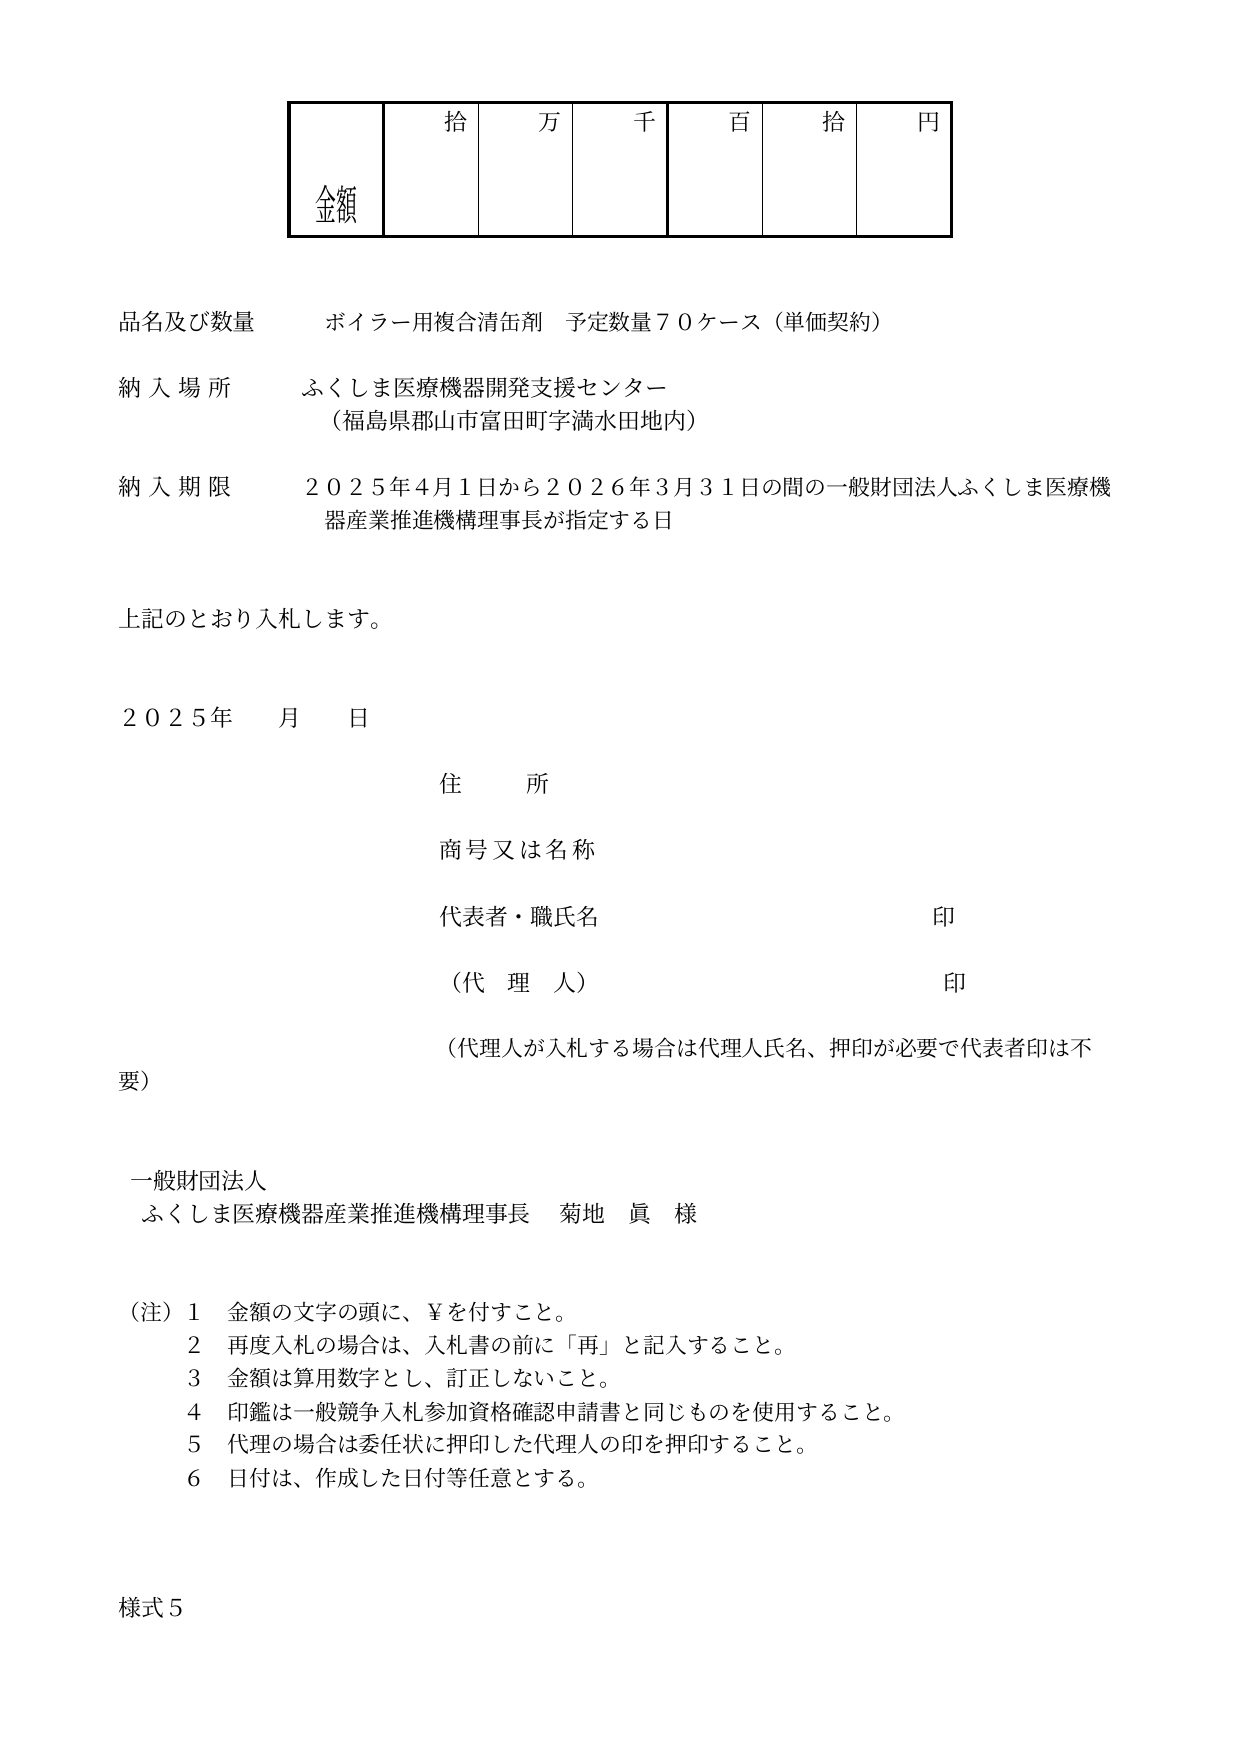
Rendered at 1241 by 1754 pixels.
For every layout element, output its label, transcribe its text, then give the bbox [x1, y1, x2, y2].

text ６ 日付は、作成した日付等任意とする。 [118, 1460, 1122, 1493]
text 商号又は名称 [118, 833, 1122, 866]
table_header 拾 [763, 104, 856, 235]
text （代理人が入札する場合は代理人氏名、押印が必要で代表者印は不要） [118, 1031, 1122, 1097]
text ２０２５年 月 日 [118, 701, 1122, 733]
text 一般財団法人 [118, 1163, 1122, 1196]
text ２ 再度入札の場合は、入札書の前に「再」と記入すること。 [118, 1328, 1122, 1361]
text 品名及び数量 ボイラー用複合清缶剤 予定数量７０ケース（単価契約） [118, 304, 1122, 337]
table_header 拾 [385, 104, 478, 235]
table_header 金額 [291, 104, 382, 235]
table_header 百 [669, 104, 762, 235]
table_header 千 [573, 104, 666, 235]
text 住所 [118, 767, 1122, 799]
text ３ 金額は算用数字とし、訂正しないこと。 [118, 1361, 1122, 1394]
text 代表者・職氏名 印 [118, 899, 1122, 932]
table_header 円 [857, 104, 950, 235]
text （福島県郡山市富田町字満水田地内） [227, 403, 1122, 436]
text ５ 代理の場合は委任状に押印した代理人の印を押印すること。 [118, 1427, 1122, 1460]
text ４ 印鑑は一般競争入札参加資格確認申請書と同じものを使用すること。 [118, 1394, 1122, 1427]
table_header 万 [479, 104, 572, 235]
text 納入期限 ２０２５年４月１日から２０２６年３月３１日の間の一般財団法人ふくしま医療機器産業推進機構理事長が指定する日 [118, 469, 1122, 535]
text 様式５ [118, 1590, 1122, 1623]
text 納入場所 ふくしま医療機器開発支援センター [118, 370, 1122, 403]
text （注）１ 金額の文字の頭に、￥を付すこと。 [118, 1295, 1122, 1328]
text 上記のとおり入札します。 [118, 601, 1122, 634]
text ふくしま医療機器産業推進機構理事長 菊地 眞 様 [118, 1196, 1122, 1229]
text （代 理 人） 印 [118, 965, 1122, 998]
